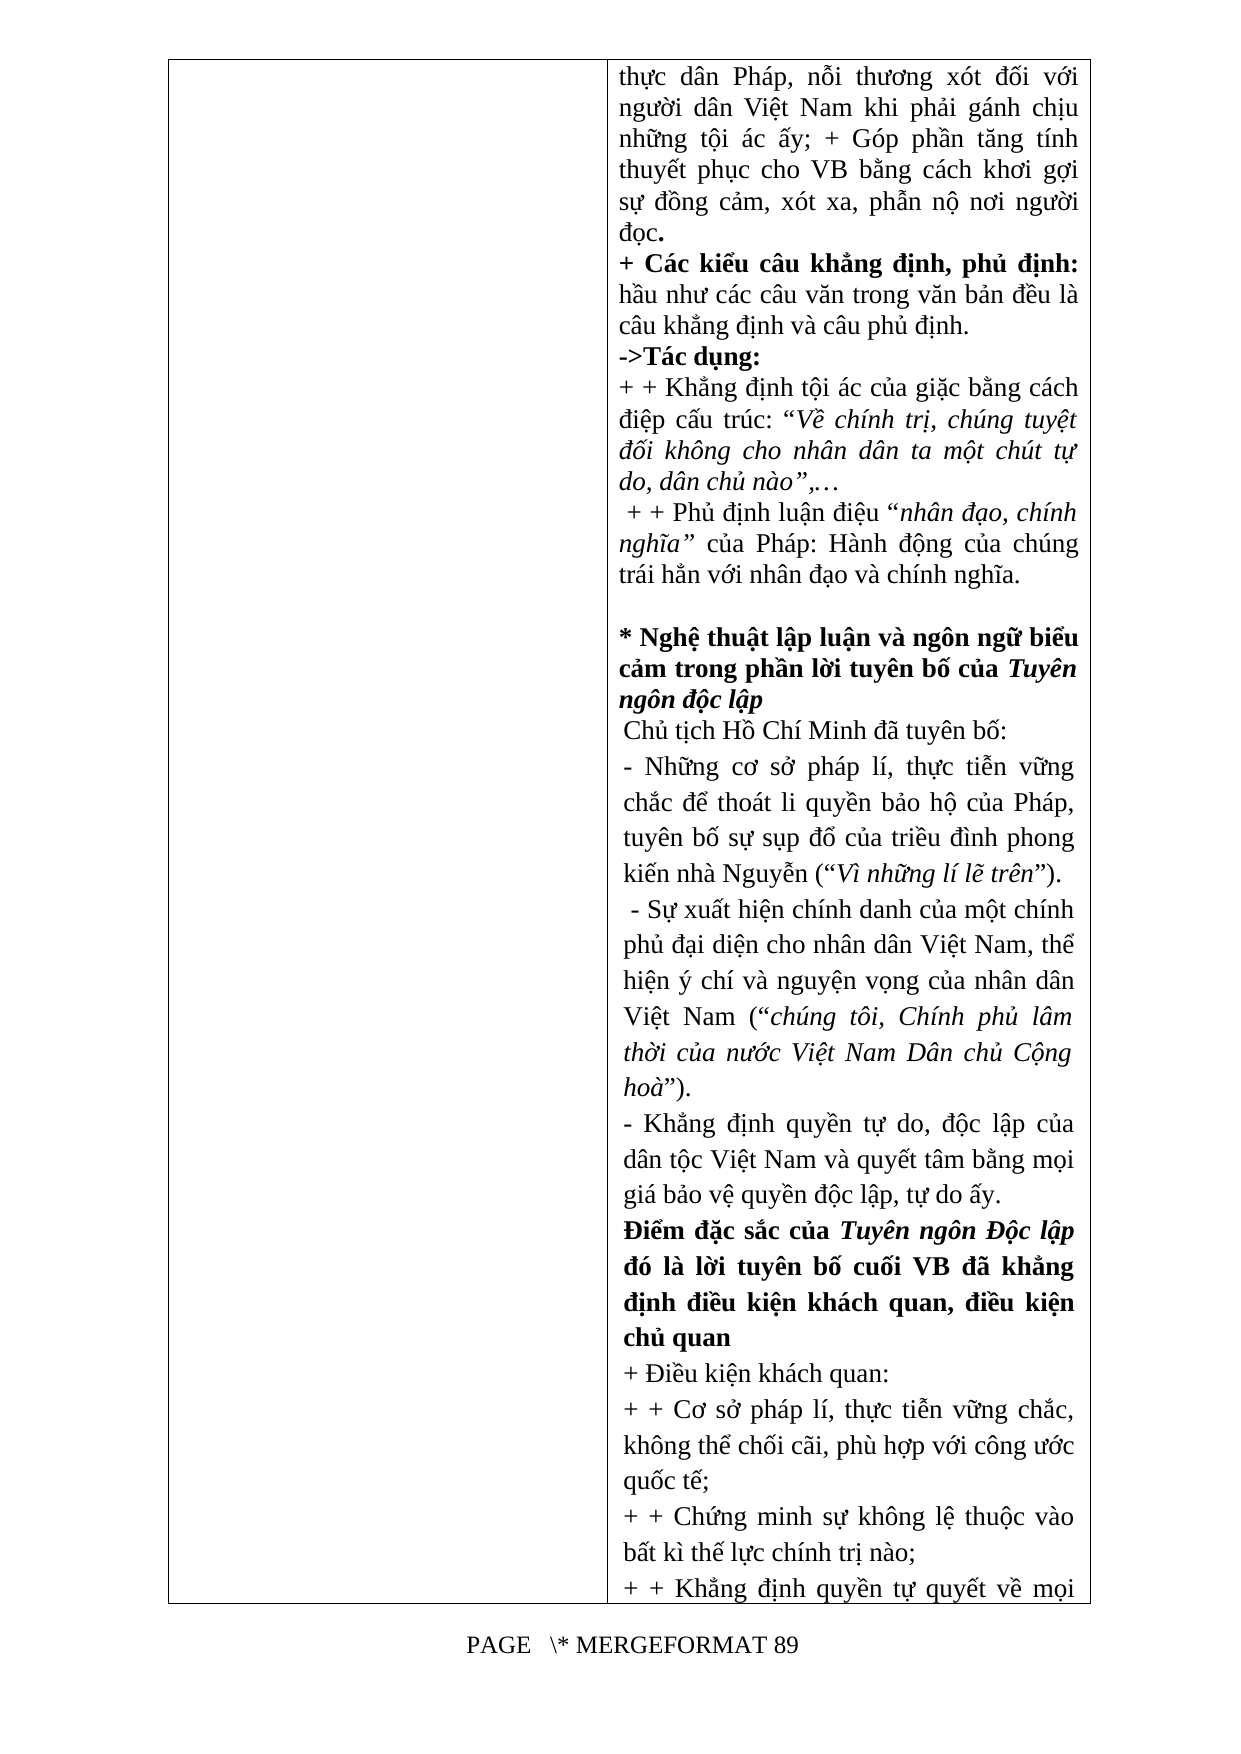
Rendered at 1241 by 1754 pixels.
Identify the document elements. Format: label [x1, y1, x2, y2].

table_cell [169, 60, 607, 1603]
table_cell [608, 60, 1090, 1603]
